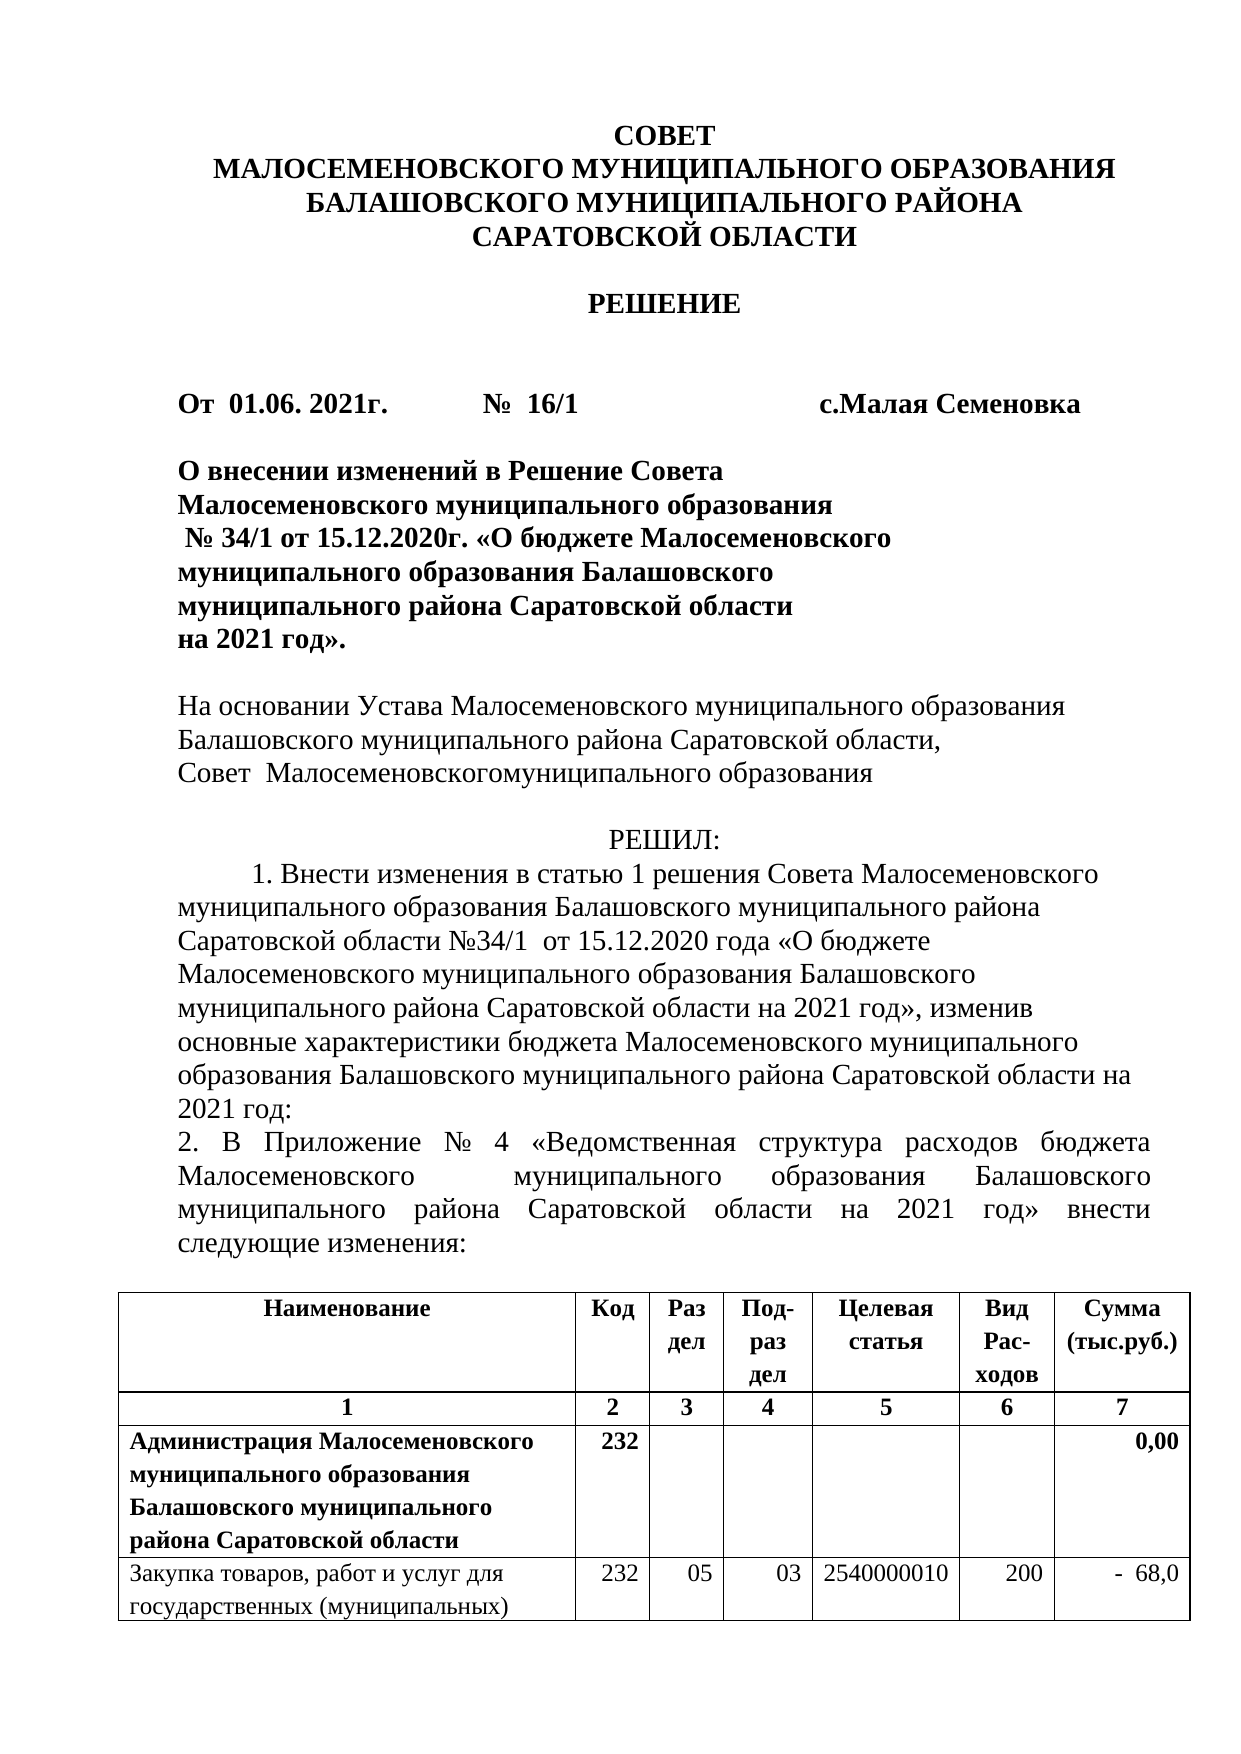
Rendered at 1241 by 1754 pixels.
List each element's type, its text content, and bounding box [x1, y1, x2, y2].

text МАЛОСЕМЕНОВСКОГО МУНИЦИПАЛЬНОГО ОБРАЗОВАНИЯ [177, 152, 1152, 185]
table_cell 3 [650, 1393, 723, 1425]
table_header Код [576, 1293, 649, 1391]
table_cell Администрация Малосеменовского муниципального образования Балашовского муниципального района Саратовской области [119, 1426, 575, 1557]
table_header Раз дел [650, 1293, 723, 1391]
text СОВЕТ [177, 118, 1152, 152]
text О внесении изменений в Решение Совета [177, 453, 1152, 487]
table_cell 232 [576, 1426, 649, 1557]
text 2. В Приложение № 4 «Ведомственная структура расходов бюджета Малосеменовского муниципального образования Балашовского муниципального района Саратовской области на 2021 год» внести следующие изменения: [177, 1124, 1152, 1258]
table_cell [650, 1426, 723, 1557]
table_cell 7 [1055, 1393, 1189, 1425]
table_header Целевая статья [813, 1293, 959, 1391]
table_header Наименование [119, 1293, 575, 1391]
text РЕШЕНИЕ [177, 286, 1152, 319]
text на 2021 год». [177, 621, 1152, 655]
table_cell 1 [119, 1393, 575, 1425]
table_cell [119, 1558, 575, 1620]
table_cell 03 [724, 1558, 812, 1620]
text РЕШИЛ: [177, 822, 1152, 856]
table_cell [724, 1426, 812, 1557]
text От 01.06. 2021г. № 16/1 с.Малая Семеновка [177, 386, 1152, 420]
text На основании Устава Малосеменовского муниципального образования Балашовского муниципального района Саратовской области, [177, 688, 1152, 755]
table_cell 05 [650, 1558, 723, 1620]
table_cell 232 [576, 1558, 649, 1620]
table_cell 6 [960, 1393, 1054, 1425]
text БАЛАШОВСКОГО МУНИЦИПАЛЬНОГО РАЙОНА [177, 185, 1152, 219]
text 1. Внести изменения в статью 1 решения Совета Малосеменовского муниципального образования Балашовского муниципального района Саратовской области №34/1 от 15.12.2020 года «О бюджете Малосеменовского муниципального образования Балашовского муниципального района Саратовской области на 2021 год», изменив основные характеристики бюджета Малосеменовского муниципального образования Балашовского муниципального района Саратовской области на 2021 год: [177, 856, 1152, 1124]
table_header Под- раз дел [724, 1293, 812, 1391]
table_cell 0,00 [1055, 1426, 1189, 1557]
table_header Сумма (тыс.руб.) [1055, 1293, 1189, 1391]
text Совет Малосеменовскогомуниципального образования [177, 755, 1152, 789]
text Малосеменовского муниципального образования [177, 487, 1152, 521]
table_cell 200 [960, 1558, 1054, 1620]
table_cell 4 [724, 1393, 812, 1425]
text муниципального района Саратовской области [177, 588, 1152, 621]
text № 34/1 от 15.12.2020г. «О бюджете Малосеменовского [177, 521, 1152, 554]
table_cell [813, 1426, 959, 1557]
table_cell - 68,0 [1055, 1558, 1189, 1620]
table_cell 5 [813, 1393, 959, 1425]
table_cell [960, 1426, 1054, 1557]
text САРАТОВСКОЙ ОБЛАСТИ [177, 219, 1152, 252]
table_cell 2540000010 [813, 1558, 959, 1620]
table_header Вид Рас- ходов [960, 1293, 1054, 1391]
text муниципального образования Балашовского [177, 554, 1152, 588]
table_cell 2 [576, 1393, 649, 1425]
